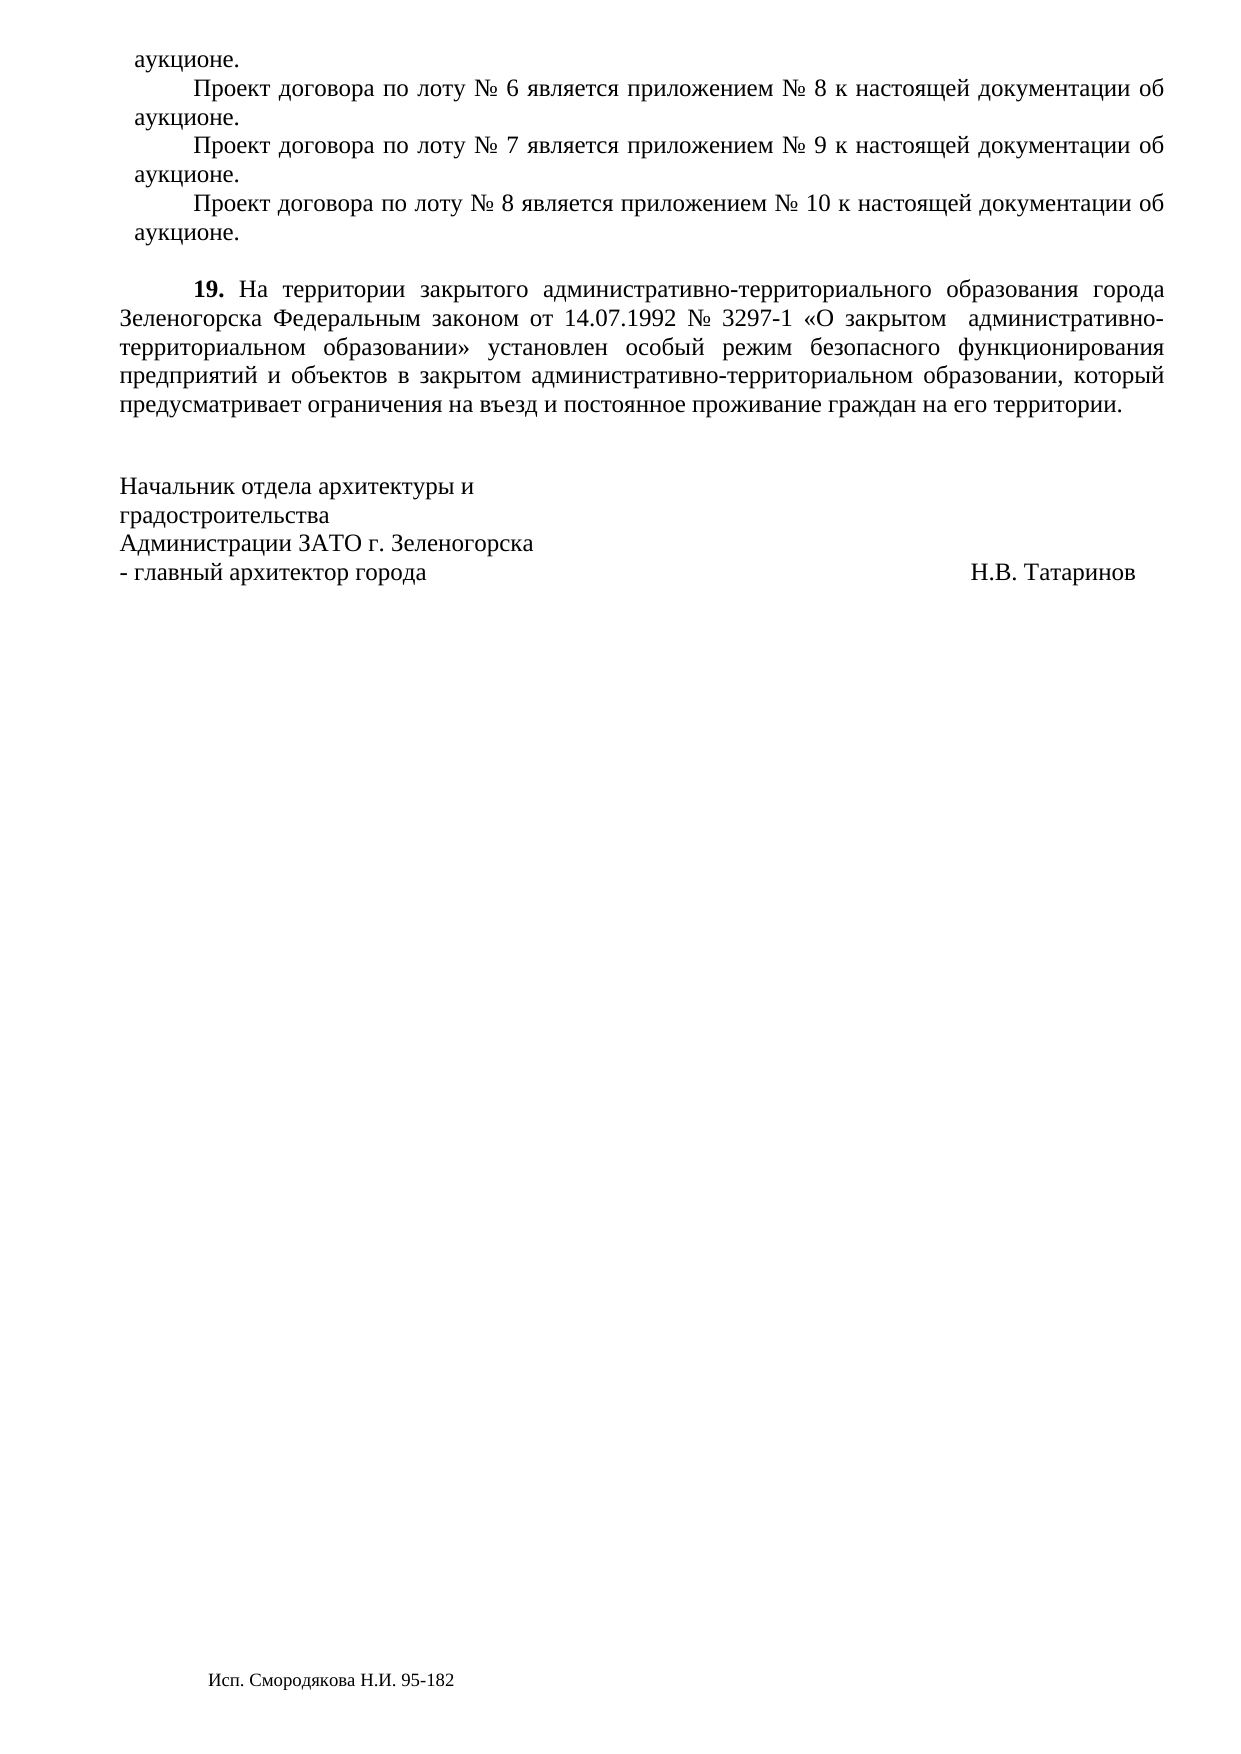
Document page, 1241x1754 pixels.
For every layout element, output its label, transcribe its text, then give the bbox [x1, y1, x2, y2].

text 19. На территории закрытого административно-территориального образования города Зеленогорска Федеральным законом от 14.07.1992 № 3297-1 «О закрытом административно-территориальном образовании» установлен особый режим безопасного функционирования предприятий и объектов в закрытом административно-территориальном образовании, который предусматривает ограничения на въезд и постоянное проживание граждан на его территории. [119, 274, 1165, 418]
text Проект договора по лоту № 6 является приложением № 8 к настоящей документации об аукционе. [134, 73, 1165, 131]
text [134, 44, 1165, 73]
text Исп. Смородякова Н.И. 95-182 [119, 1669, 1165, 1690]
text - главный архитектор города Н.В. Татаринов [119, 557, 1165, 586]
text Проект договора по лоту № 8 является приложением № 10 к настоящей документации об аукционе. [134, 188, 1165, 246]
text Администрации ЗАТО г. Зеленогорска [119, 528, 1165, 557]
text Начальник отдела архитектуры и [119, 471, 1165, 500]
text градостроительства [119, 500, 1165, 528]
text Проект договора по лоту № 7 является приложением № 9 к настоящей документации об аукционе. [134, 131, 1165, 188]
